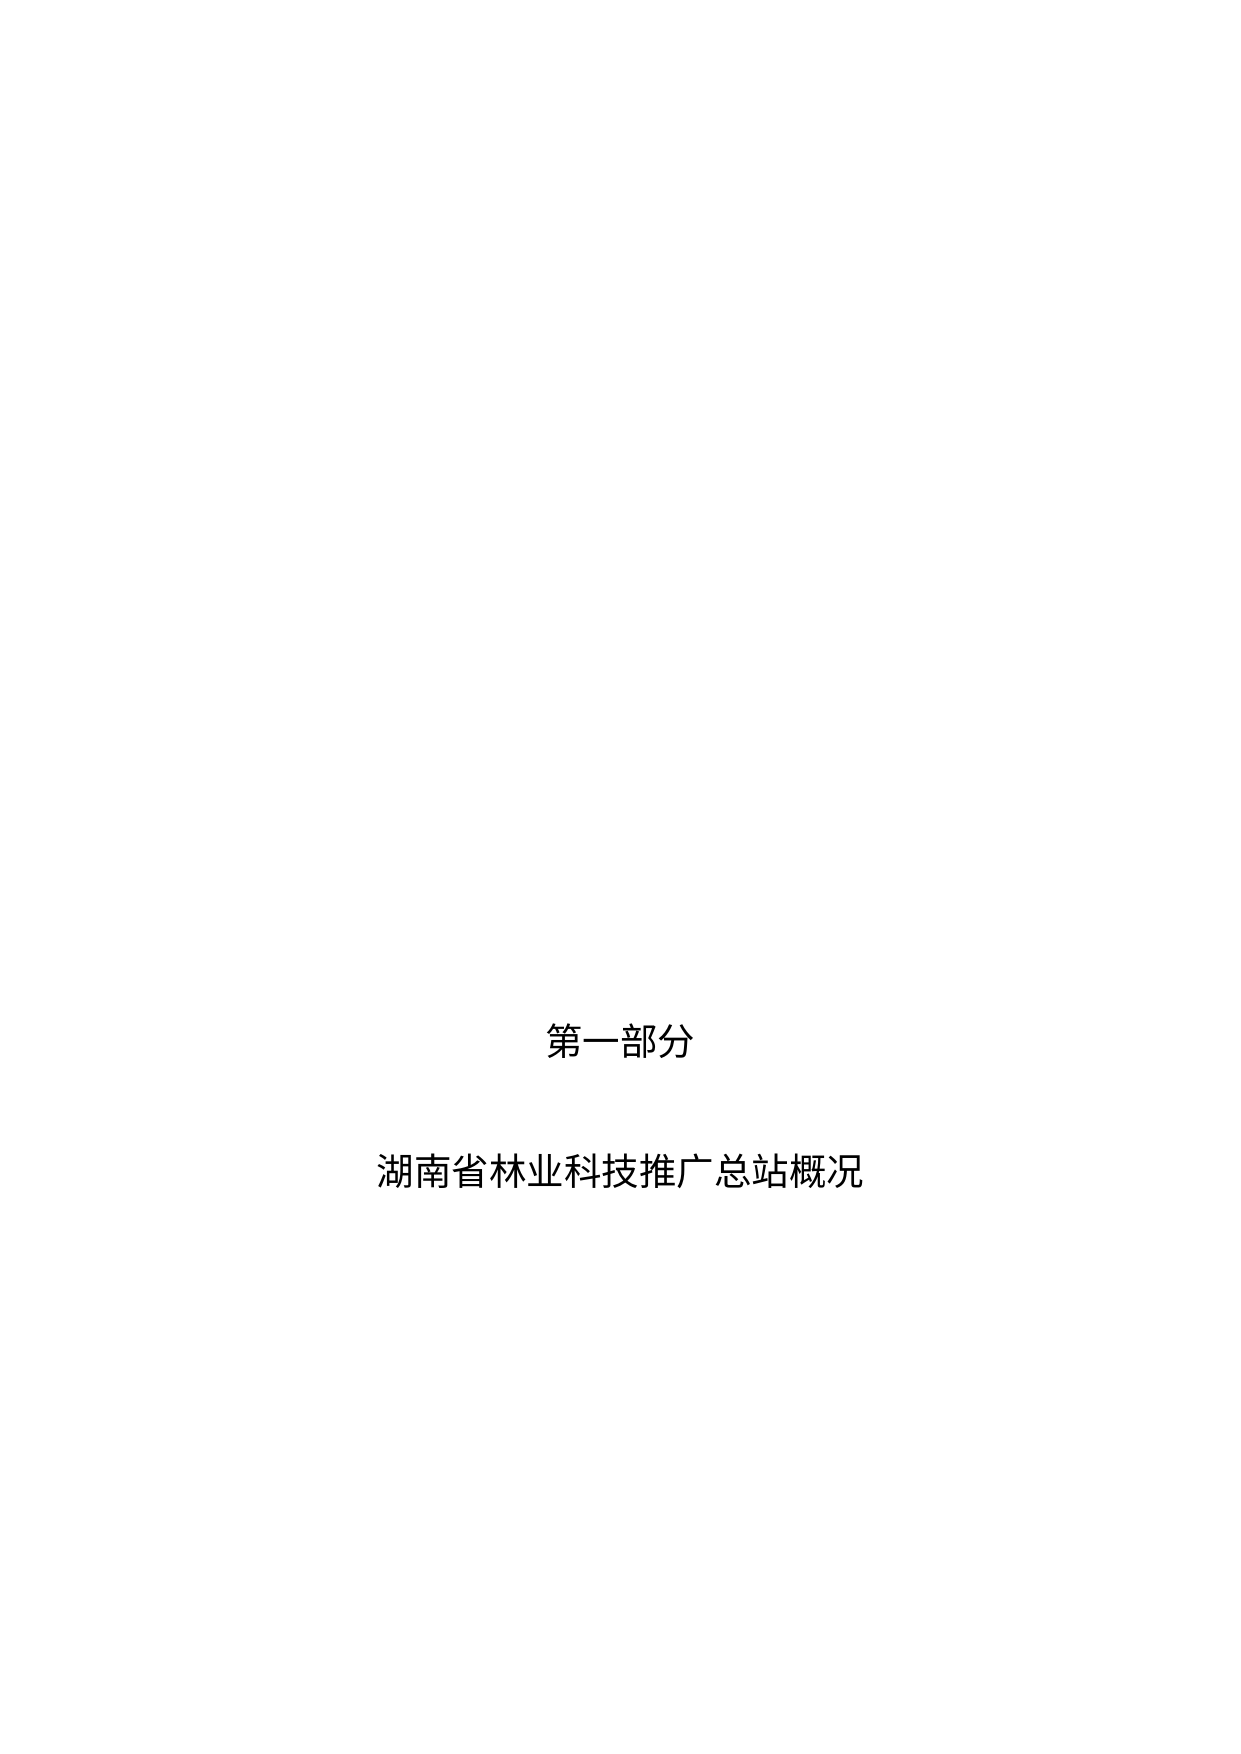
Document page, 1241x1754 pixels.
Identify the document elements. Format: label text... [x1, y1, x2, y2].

text 第一部分 [187, 1007, 1053, 1072]
text 湖南省林业科技推广总站概况 [187, 1137, 1053, 1202]
